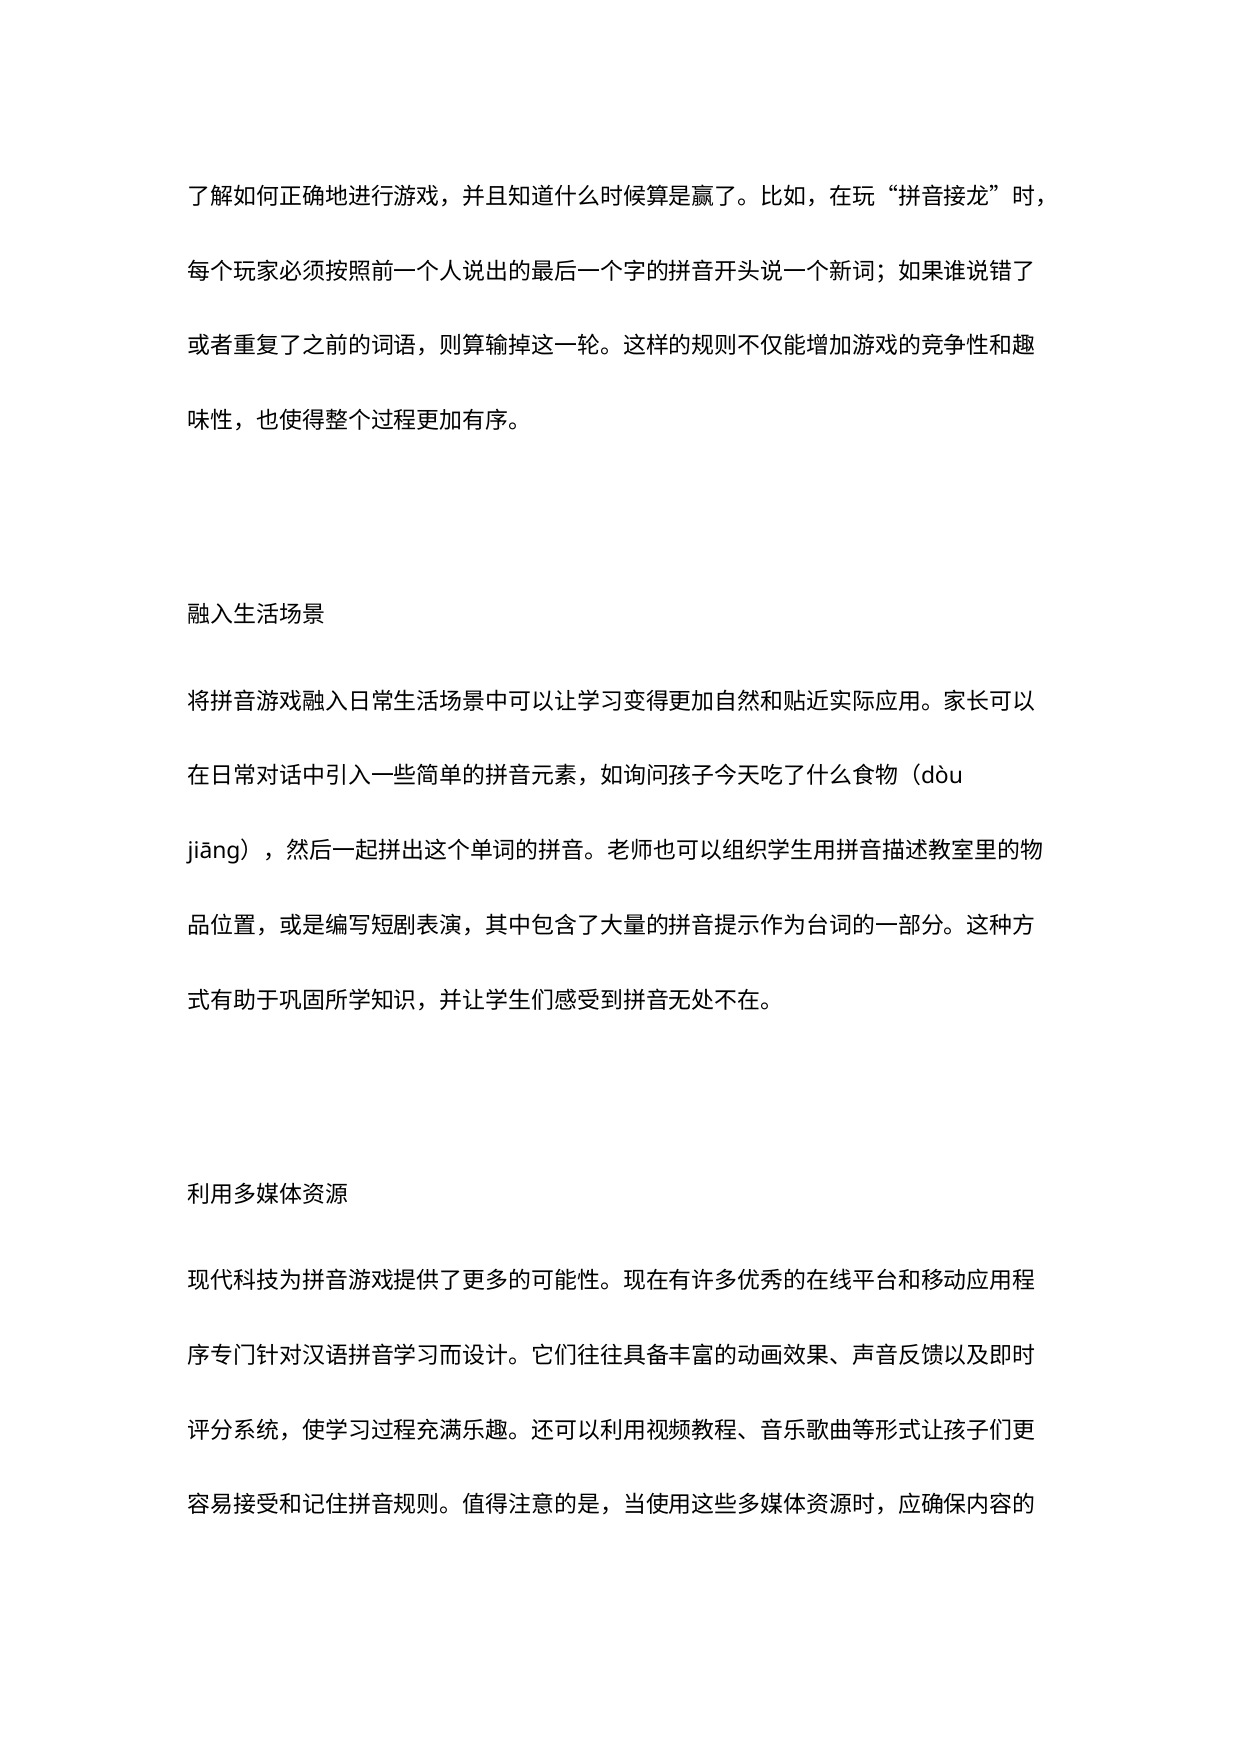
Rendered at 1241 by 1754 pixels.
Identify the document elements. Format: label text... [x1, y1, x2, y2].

text 将拼音游戏融入日常生活场景中可以让学习变得更加自然和贴近实际应用。家长可以在日常对话中引入一些简单的拼音元素，如询问孩子今天吃了什么食物（dòu jiāng），然后一起拼出这个单词的拼音。老师也可以组织学生用拼音描述教室里的物品位置，或是编写短剧表演，其中包含了大量的拼音提示作为台词的一部分。这种方式有助于巩固所学知识，并让学生们感受到拼音无处不在。 [187, 667, 1053, 1031]
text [187, 162, 1053, 451]
text 融入生活场景 [187, 580, 1053, 645]
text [187, 1246, 1053, 1536]
text 利用多媒体资源 [187, 1160, 1053, 1225]
